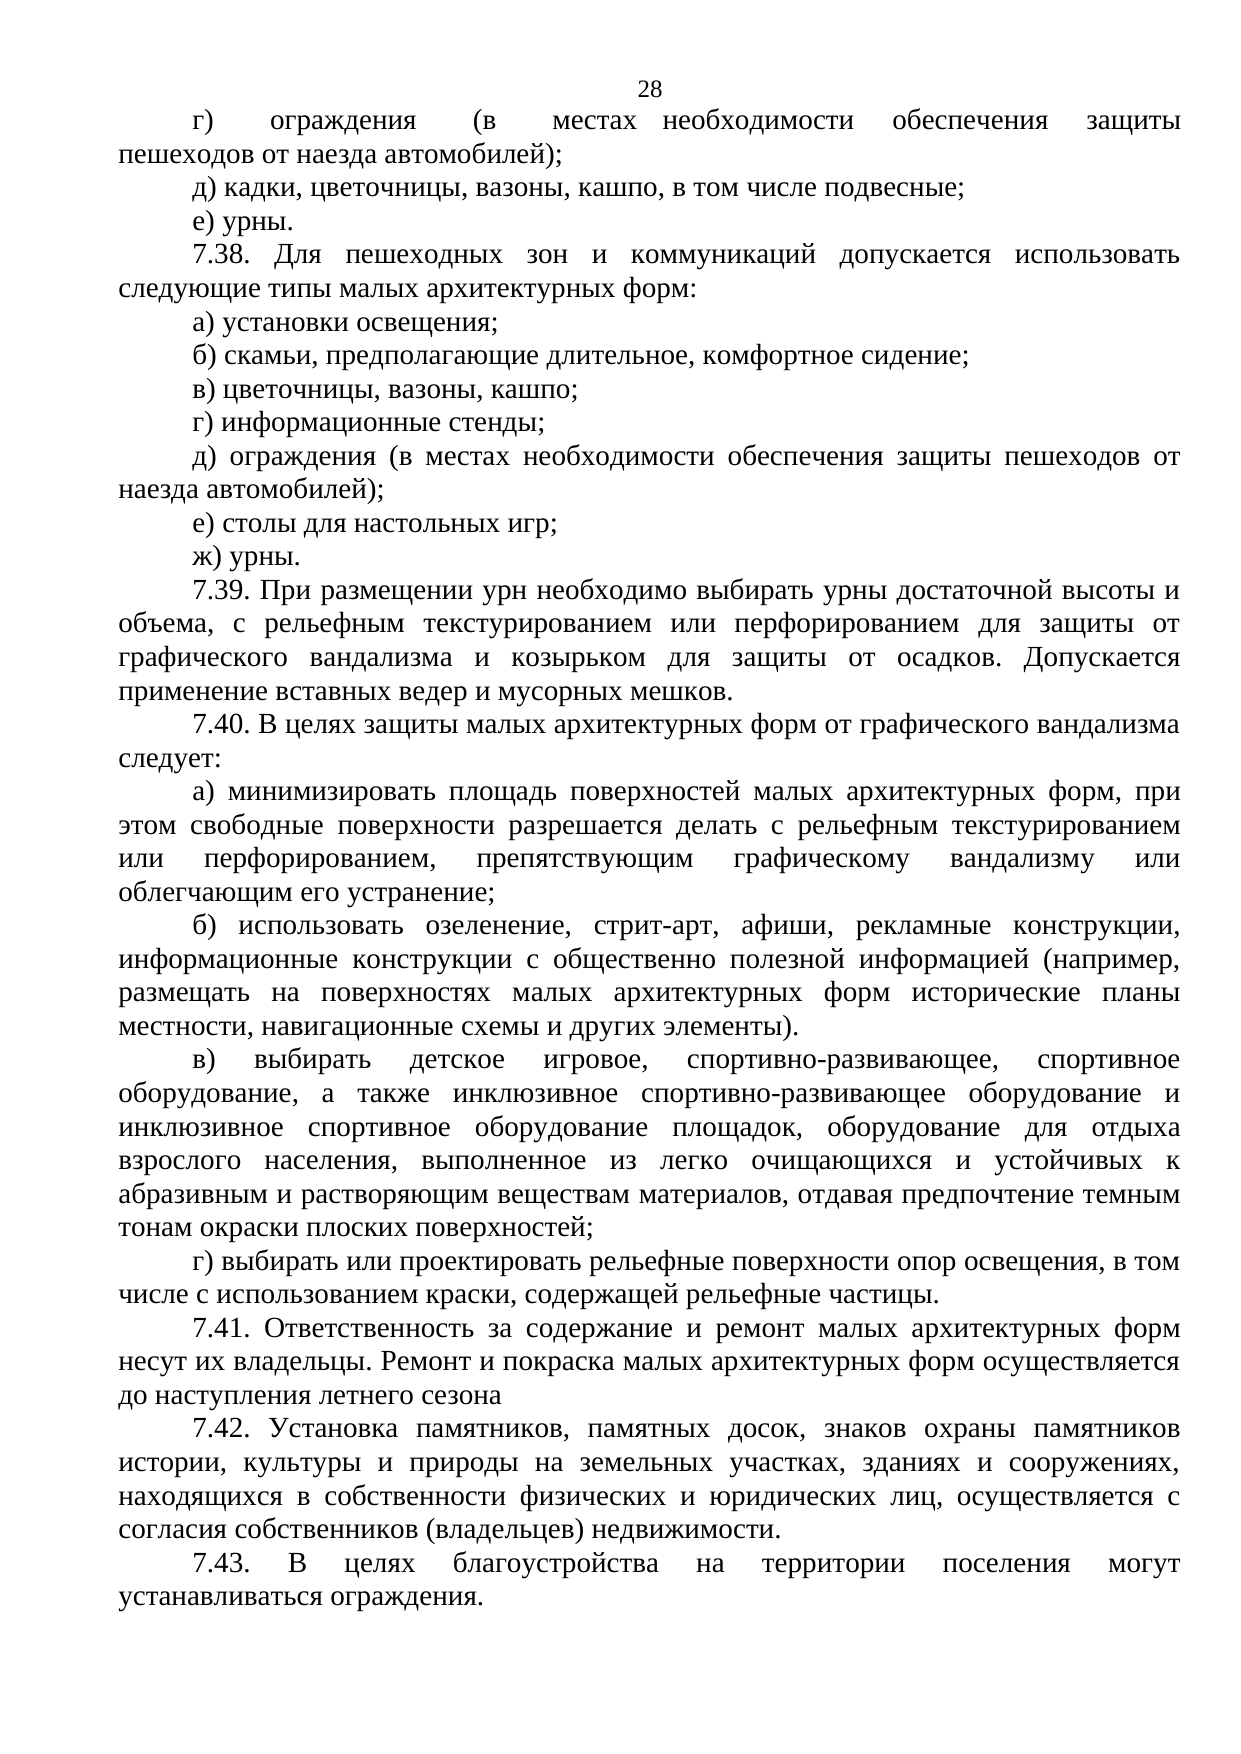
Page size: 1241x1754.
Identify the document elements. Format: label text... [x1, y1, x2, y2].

text в) цветочницы, вазоны, кашпо; [118, 371, 1181, 404]
text 7.40. В целях защиты малых архитектурных форм от графического вандализма следует: [118, 706, 1181, 773]
text 7.39. При размещении урн необходимо выбирать урны достаточной высоты и объема, с рельефным текстурированием или перфорированием для защиты от графического вандализма и козырьком для защиты от осадков. Допускается применение вставных ведер и мусорных мешков. [118, 572, 1181, 706]
text 7.43. В целях благоустройства на территории поселения могут устанавливаться ограждения. [118, 1545, 1181, 1612]
text а) установки освещения; [118, 304, 1181, 337]
text д) кадки, цветочницы, вазоны, кашпо, в том числе подвесные; [118, 169, 1181, 203]
text в) выбирать детское игровое, спортивно-развивающее, спортивное оборудование, а также инклюзивное спортивно-развивающее оборудование и инклюзивное спортивное оборудование площадок, оборудование для отдыха взрослого населения, выполненное из легко очищающихся и устойчивых к абразивным и растворяющим веществам материалов, отдавая предпочтение темным тонам окраски плоских поверхностей; [118, 1042, 1181, 1243]
text е) урны. [118, 203, 1181, 237]
text г) выбирать или проектировать рельефные поверхности опор освещения, в том числе с использованием краски, содержащей рельефные частицы. [118, 1243, 1181, 1310]
text а) минимизировать площадь поверхностей малых архитектурных форм, при этом свободные поверхности разрешается делать с рельефным текстурированием или перфорированием, препятствующим графическому вандализму или облегчающим его устранение; [118, 773, 1181, 907]
text б) использовать озеленение, стрит-арт, афиши, рекламные конструкции, информационные конструкции с общественно полезной информацией (например, размещать на поверхностях малых архитектурных форм исторические планы местности, навигационные схемы и других элементы). [118, 907, 1181, 1042]
text 7.38. Для пешеходных зон и коммуникаций допускается использовать следующие типы малых архитектурных форм: [118, 237, 1181, 304]
text б) скамьи, предполагающие длительное, комфортное сидение; [118, 337, 1181, 371]
text д) ограждения (в местах необходимости обеспечения защиты пешеходов от наезда автомобилей); [118, 438, 1181, 505]
text ж) урны. [118, 538, 1181, 572]
text г) информационные стенды; [118, 404, 1181, 438]
text 7.41. Ответственность за содержание и ремонт малых архитектурных форм несут их владельцы. Ремонт и покраска малых архитектурных форм осуществляется до наступления летнего сезона [118, 1310, 1181, 1411]
text 7.42. Установка памятников, памятных досок, знаков охраны памятников истории, культуры и природы на земельных участках, зданиях и сооружениях, находящихся в собственности физических и юридических лиц, осуществляется с согласия собственников (владельцев) недвижимости. [118, 1411, 1181, 1545]
text г) ограждения (в местах необходимости обеспечения защиты пешеходов от наезда автомобилей); [118, 102, 1181, 169]
text е) столы для настольных игр; [118, 505, 1181, 538]
